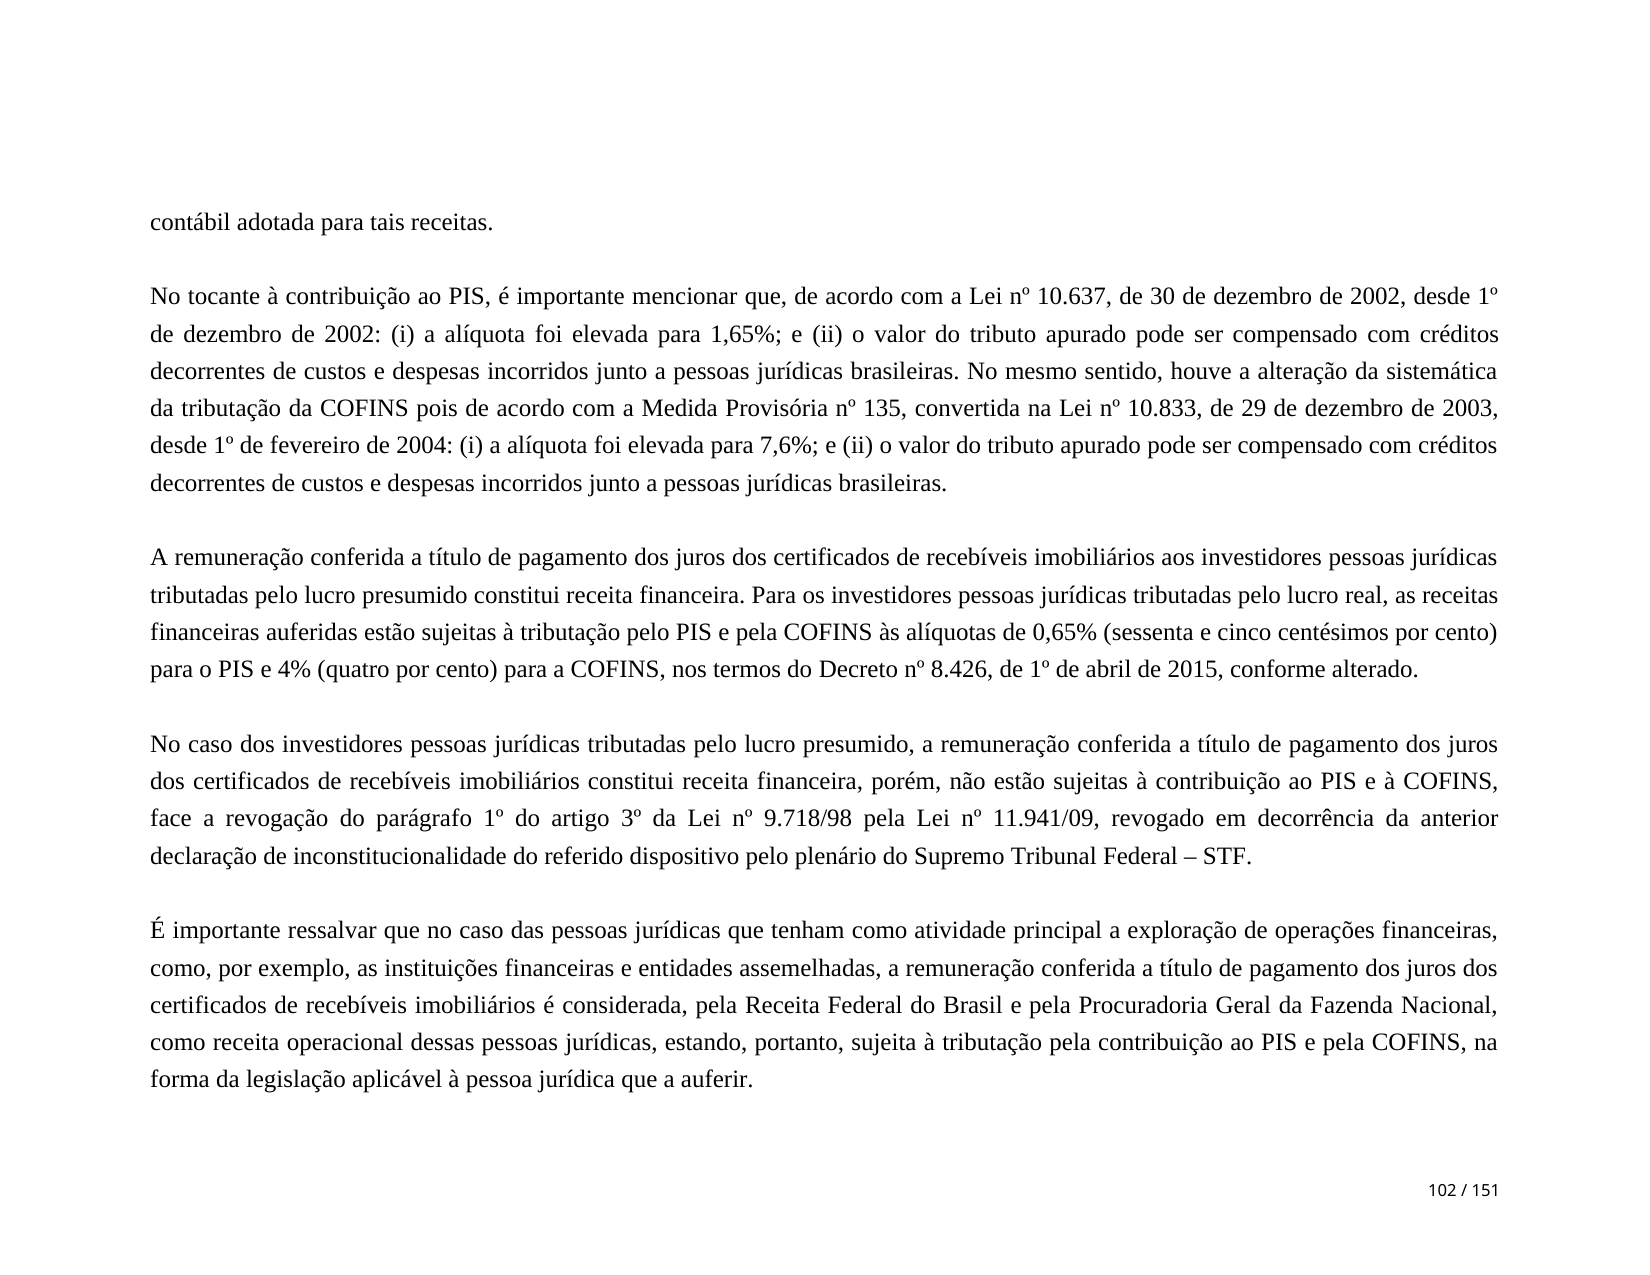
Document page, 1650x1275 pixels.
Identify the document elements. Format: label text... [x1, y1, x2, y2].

text A remuneração conferida a título de pagamento dos juros dos certificados de recebíveis imobiliários aos investidores pessoas jurídicas tributadas pelo lucro presumido constitui receita financeira. Para os investidores pessoas jurídicas tributadas pelo lucro real, as receitas financeiras auferidas estão sujeitas à tributação pelo PIS e pela COFINS às alíquotas de 0,65% (sessenta e cinco centésimos por cento) para o PIS e 4% (quatro por cento) para a COFINS, nos termos do Decreto nº 8.426, de 1º de abril de 2015, conforme alterado. [150, 542, 1500, 683]
text No caso dos investidores pessoas jurídicas tributadas pelo lucro presumido, a remuneração conferida a título de pagamento dos juros dos certificados de recebíveis imobiliários constitui receita financeira, porém, não estão sujeitas à contribuição ao PIS e à COFINS, face a revogação do parágrafo 1º do artigo 3º da Lei nº 9.718/98 pela Lei nº 11.941/09, revogado em decorrência da anterior declaração de inconstitucionalidade do referido dispositivo pelo plenário do Supremo Tribunal Federal – STF. [150, 729, 1500, 869]
text É importante ressalvar que no caso das pessoas jurídicas que tenham como atividade principal a exploração de operações financeiras, como, por exemplo, as instituições financeiras e entidades assemelhadas, a remuneração conferida a título de pagamento dos juros dos certificados de recebíveis imobiliários é considerada, pela Receita Federal do Brasil e pela Procuradoria Geral da Fazenda Nacional, como receita operacional dessas pessoas jurídicas, estando, portanto, sujeita à tributação pela contribuição ao PIS e pela COFINS, na forma da legislação aplicável à pessoa jurídica que a auferir. [150, 915, 1500, 1093]
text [150, 207, 1500, 236]
text No tocante à contribuição ao PIS, é importante mencionar que, de acordo com a Lei nº 10.637, de 30 de dezembro de 2002, desde 1º de dezembro de 2002: (i) a alíquota foi elevada para 1,65%; e (ii) o valor do tributo apurado pode ser compensado com créditos decorrentes de custos e despesas incorridos junto a pessoas jurídicas brasileiras. No mesmo sentido, houve a alteração da sistemática da tributação da COFINS pois de acordo com a Medida Provisória nº 135, convertida na Lei nº 10.833, de 29 de dezembro de 2003, desde 1º de fevereiro de 2004: (i) a alíquota foi elevada para 7,6%; e (ii) o valor do tributo apurado pode ser compensado com créditos decorrentes de custos e despesas incorridos junto a pessoas jurídicas brasileiras. [150, 281, 1500, 497]
